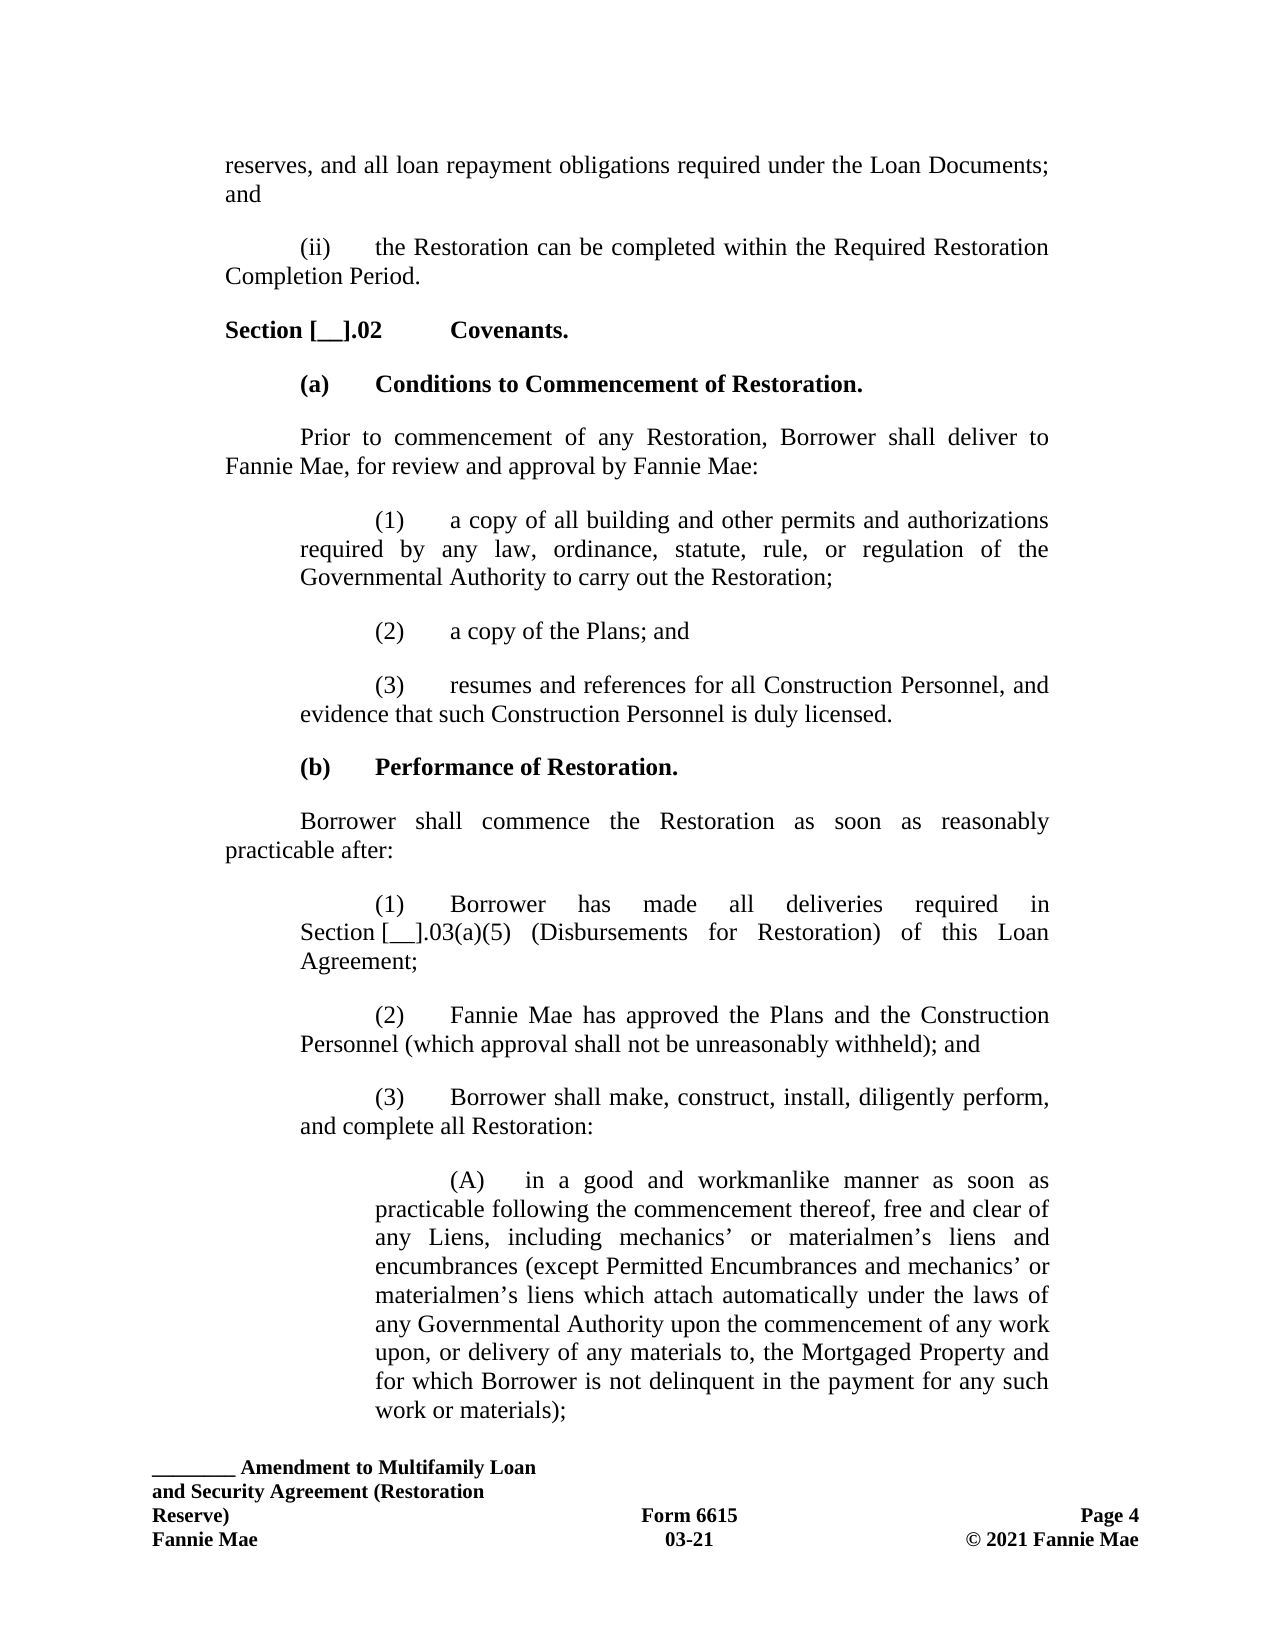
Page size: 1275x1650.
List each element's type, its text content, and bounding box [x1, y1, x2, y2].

subtitle Borrower shall commence the Restoration as soon as reasonably practicable after: [225, 806, 1050, 864]
subtitle (3) resumes and references for all Construction Personnel, and evidence that such Construction Personnel is duly licensed. [300, 670, 1050, 727]
subtitle Prior to commencement of any Restoration, Borrower shall deliver to Fannie Mae, for review and approval by Fannie Mae: [225, 422, 1050, 480]
subtitle (A) in a good and workmanlike manner as soon as practicable following the commencement thereof, free and clear of any Liens, including mechanics’ or materialmen’s liens and encumbrances (except Permitted Encumbrances and mechanics’ or materialmen’s liens which attach automatically under the laws of any Governmental Authority upon the commencement of any work upon, or delivery of any materials to, the Mortgaged Property and for which Borrower is not delinquent in the payment for any such work or materials); [375, 1165, 1050, 1424]
subtitle (3) Borrower shall make, construct, install, diligently perform, and complete all Restoration: [300, 1082, 1050, 1140]
subtitle (b) Performance of Restoration. [225, 752, 1050, 781]
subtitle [225, 150, 1050, 207]
subtitle Section [__].02 Covenants. [225, 315, 1050, 344]
subtitle (1) a copy of all building and other permits and authorizations required by any law, ordinance, statute, rule, or regulation of the Governmental Authority to carry out the Restoration; [300, 505, 1050, 591]
subtitle the Restoration can be completed within the Required Restoration Completion Period. [225, 232, 1050, 290]
subtitle (2) a copy of the Plans; and [300, 616, 1050, 645]
subtitle (1) Borrower has made all deliveries required in Section [__].03(a)(5) (Disbursements for Restoration) of this Loan Agreement; [300, 889, 1050, 975]
subtitle (2) Fannie Mae has approved the Plans and the Construction Personnel (which approval shall not be unreasonably withheld); and [300, 1000, 1050, 1057]
subtitle (a) Conditions to Commencement of Restoration. [225, 369, 1050, 397]
